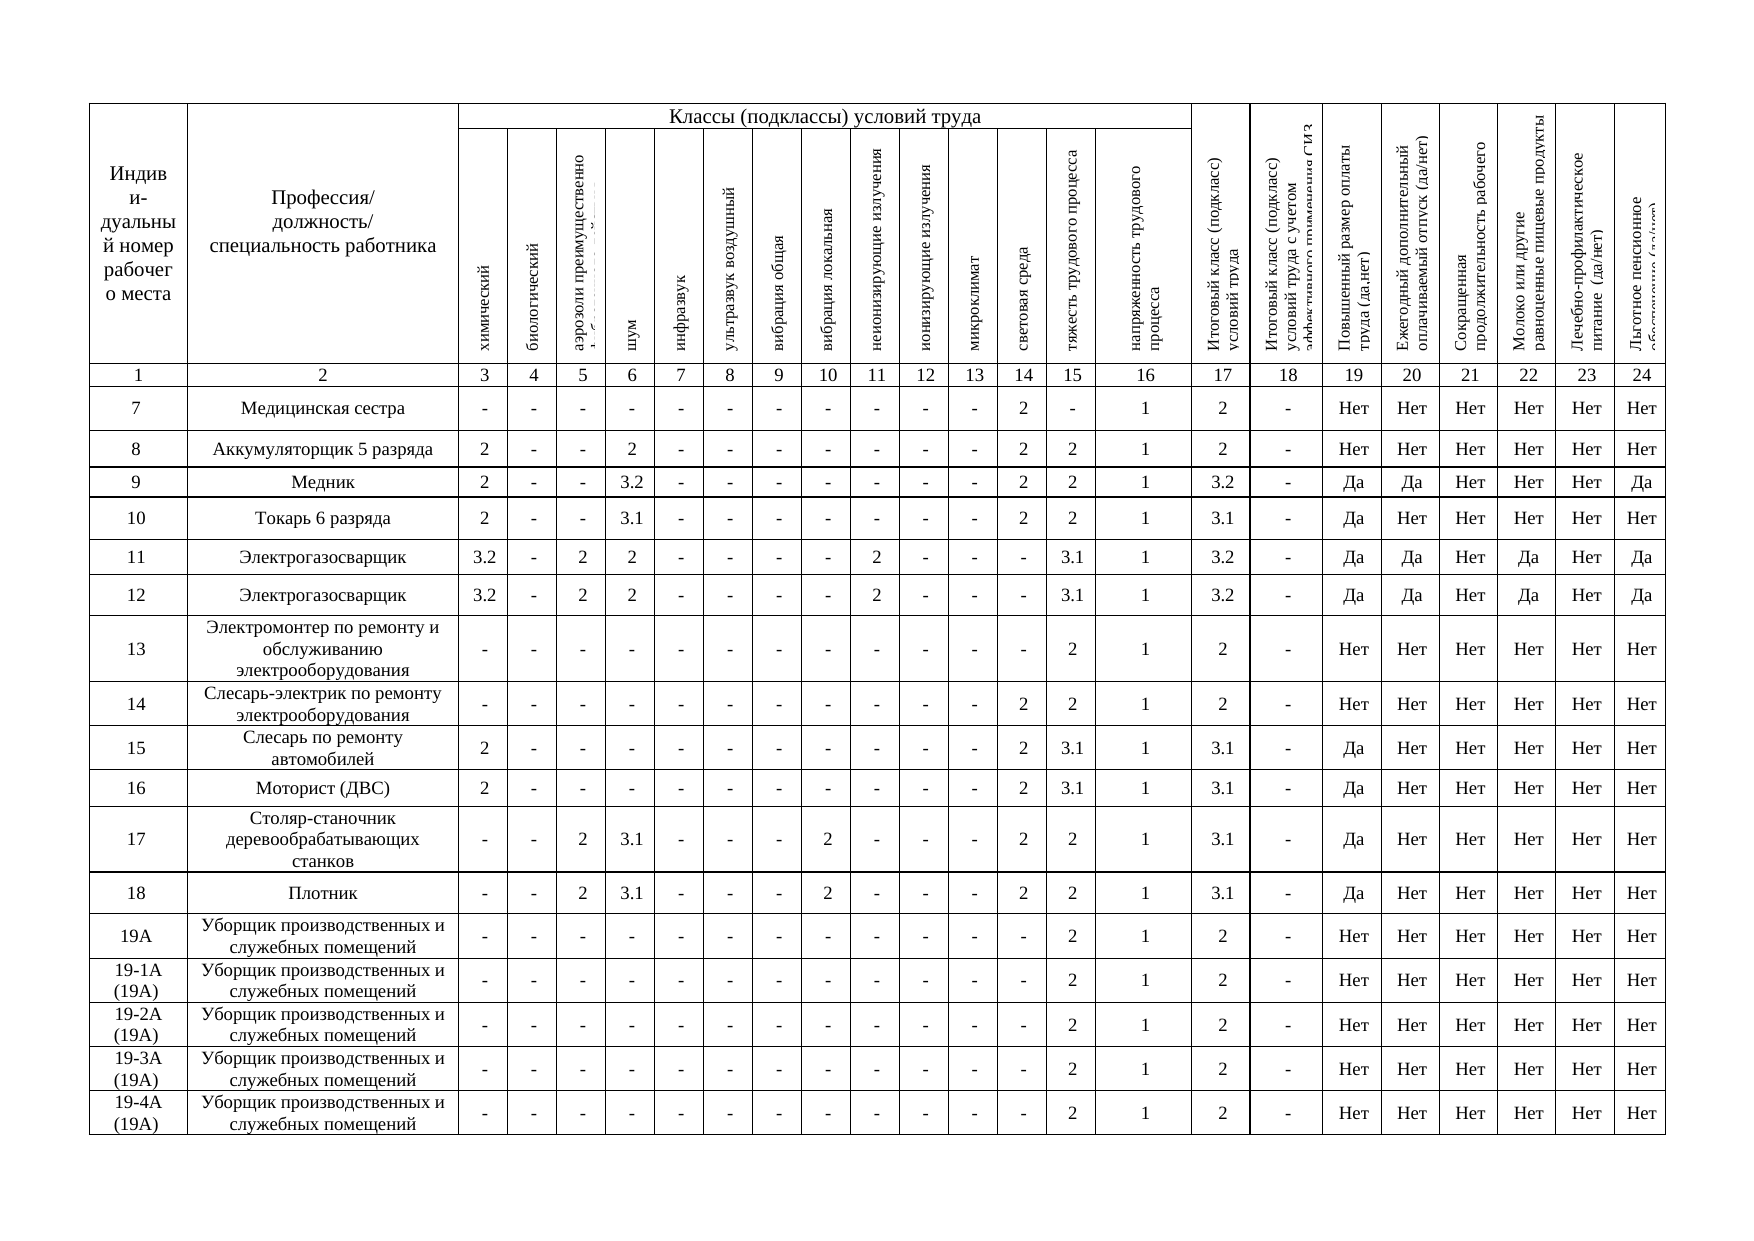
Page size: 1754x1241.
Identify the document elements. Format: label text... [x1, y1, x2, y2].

table_cell 2 [998, 387, 1046, 429]
table_cell Нет [1323, 1003, 1381, 1046]
table_cell - [508, 1003, 556, 1046]
table_cell Нет [1615, 959, 1665, 1002]
table_cell Нет [1440, 1047, 1497, 1090]
table_cell - [508, 807, 556, 871]
table_cell Нет [1556, 914, 1614, 957]
table_cell 17 [90, 807, 187, 871]
table_cell Да [1323, 468, 1381, 496]
table_cell Нет [1556, 540, 1614, 574]
table_cell - [851, 682, 899, 725]
table_cell - [508, 468, 556, 496]
table_cell - [753, 914, 801, 957]
table_cell 1 [1096, 726, 1191, 769]
table_cell микроклимат [949, 129, 997, 363]
table_cell 2 [998, 873, 1046, 913]
table_cell - [1251, 616, 1322, 681]
table_cell напряженность трудового процесса [1096, 129, 1191, 363]
table_cell Нет [1440, 914, 1497, 957]
table_cell Нет [1615, 873, 1665, 913]
table_cell Нет [1382, 1003, 1439, 1046]
table_cell Нет [1615, 1091, 1665, 1134]
table_cell - [606, 387, 654, 429]
table_cell - [802, 682, 850, 725]
table_cell 3.1 [1047, 726, 1095, 769]
table_cell Да [1615, 468, 1665, 496]
table_cell Нет [1498, 431, 1555, 466]
table_cell - [753, 540, 801, 574]
table_cell 24 [1615, 364, 1665, 386]
table_cell - [753, 575, 801, 615]
table_cell 14 [998, 364, 1046, 386]
table_cell - [704, 1091, 752, 1134]
table_cell 9 [753, 364, 801, 386]
table_cell 2 [1192, 387, 1249, 429]
table_cell - [704, 616, 752, 681]
table_cell 16 [90, 770, 187, 806]
table_header Классы (подклассы) условий труда [459, 104, 1191, 128]
table_cell 2 [1192, 1003, 1249, 1046]
table_cell - [508, 387, 556, 429]
table_cell - [802, 726, 850, 769]
table_cell 2 [1047, 1091, 1095, 1134]
table_cell 5 [557, 364, 605, 386]
table_cell 3.1 [1192, 873, 1249, 913]
table_cell Нет [1440, 431, 1497, 466]
table_cell - [753, 1003, 801, 1046]
table_cell Нет [1382, 616, 1439, 681]
table_cell Нет [1440, 575, 1497, 615]
table_cell - [949, 726, 997, 769]
table_cell - [998, 959, 1046, 1002]
table_cell - [900, 498, 948, 538]
table_cell 3.1 [1047, 540, 1095, 574]
table_cell химический [459, 129, 507, 363]
table_cell - [557, 770, 605, 806]
table_cell 1 [1096, 807, 1191, 871]
table_cell - [557, 959, 605, 1002]
table_cell Аккумуляторщик 5 разряда [188, 431, 458, 466]
table_cell - [704, 959, 752, 1002]
table_cell Нет [1556, 468, 1614, 496]
table_cell 3.1 [1047, 575, 1095, 615]
table_cell Нет [1556, 387, 1614, 429]
table_cell - [508, 1091, 556, 1134]
table_cell Нет [1440, 959, 1497, 1002]
table_cell - [606, 914, 654, 957]
table_header Индивидуальный номер рабочего места [90, 104, 187, 363]
table_cell - [949, 807, 997, 871]
table_cell 3.1 [1192, 807, 1249, 871]
table_cell - [851, 959, 899, 1002]
table_cell 19-1А (19А) [90, 959, 187, 1002]
table_cell - [998, 540, 1046, 574]
table_cell - [851, 468, 899, 496]
table_cell - [949, 914, 997, 957]
table_cell вибрация общая [753, 129, 801, 363]
table_cell Нет [1498, 914, 1555, 957]
table_cell - [851, 1047, 899, 1090]
table_cell Нет [1382, 914, 1439, 957]
table_cell 3.1 [1192, 770, 1249, 806]
table_cell - [753, 770, 801, 806]
table_cell Нет [1382, 959, 1439, 1002]
table_cell - [508, 914, 556, 957]
table_cell - [900, 1091, 948, 1134]
table_cell - [851, 387, 899, 429]
table_cell 2 [1047, 1047, 1095, 1090]
table_cell - [949, 540, 997, 574]
table_cell Нет [1498, 498, 1555, 538]
table_cell 22 [1498, 364, 1555, 386]
table_cell 2 [1047, 682, 1095, 725]
table_cell 3.1 [606, 807, 654, 871]
table_cell - [508, 431, 556, 466]
table_cell 15 [1047, 364, 1095, 386]
table_cell - [1251, 959, 1322, 1002]
table_cell 2 [1192, 431, 1249, 466]
table_cell Нет [1556, 770, 1614, 806]
table_cell - [1251, 431, 1322, 466]
table_cell - [802, 1003, 850, 1046]
table_cell - [851, 914, 899, 957]
table_cell - [851, 616, 899, 681]
table_cell - [1251, 726, 1322, 769]
table_cell - [900, 540, 948, 574]
table_cell Нет [1615, 682, 1665, 725]
table_cell Нет [1382, 1091, 1439, 1134]
table_cell Нет [1556, 575, 1614, 615]
table_cell - [655, 1003, 703, 1046]
table_cell - [704, 540, 752, 574]
table_cell - [655, 540, 703, 574]
table_cell Уборщик производственных и служебных помещений [188, 1091, 458, 1134]
table_cell 3.1 [1192, 498, 1249, 538]
table_cell Да [1382, 575, 1439, 615]
table_cell - [900, 726, 948, 769]
table_cell 1 [1096, 431, 1191, 466]
table_cell - [508, 873, 556, 913]
table_cell Нет [1323, 1047, 1381, 1090]
table_cell Да [1323, 726, 1381, 769]
table_cell - [655, 770, 703, 806]
table_cell Электромонтер по ремонту и обслуживанию электрооборудования [188, 616, 458, 681]
table_cell Нет [1440, 807, 1497, 871]
table_cell - [655, 959, 703, 1002]
table_cell аэрозоли преимущественно фиброгенного действия [557, 129, 605, 363]
table_cell Нет [1615, 770, 1665, 806]
table_cell Нет [1440, 540, 1497, 574]
table_cell 19 [1323, 364, 1381, 386]
table_cell 2 [1047, 1003, 1095, 1046]
table_cell 2 [459, 468, 507, 496]
table_cell - [704, 682, 752, 725]
table_header Сокращенная продолжительность рабочего времени (да/нет) [1440, 104, 1497, 363]
table_cell Нет [1440, 1091, 1497, 1134]
table_cell - [949, 575, 997, 615]
table_cell Нет [1440, 498, 1497, 538]
table_cell Нет [1498, 873, 1555, 913]
table_cell - [900, 873, 948, 913]
table_cell - [459, 682, 507, 725]
table_cell - [900, 431, 948, 466]
table_cell световая среда [998, 129, 1046, 363]
table_cell Нет [1615, 431, 1665, 466]
table_cell Нет [1556, 807, 1614, 871]
table_cell 2 [557, 575, 605, 615]
table_cell Нет [1382, 387, 1439, 429]
table_cell Нет [1440, 682, 1497, 725]
table_cell - [949, 431, 997, 466]
table_cell - [557, 498, 605, 538]
table_cell - [949, 387, 997, 429]
table_cell 2 [998, 726, 1046, 769]
table_cell 10 [90, 498, 187, 538]
table_cell Нет [1615, 387, 1665, 429]
table_cell - [753, 873, 801, 913]
table_cell - [704, 726, 752, 769]
table_cell - [949, 770, 997, 806]
table_cell - [655, 575, 703, 615]
table_cell 6 [606, 364, 654, 386]
table_cell - [753, 1091, 801, 1134]
table_cell - [557, 468, 605, 496]
table_cell - [1251, 807, 1322, 871]
table_cell - [459, 1047, 507, 1090]
table_cell - [949, 1091, 997, 1134]
table_cell 2 [802, 873, 850, 913]
table_cell - [655, 468, 703, 496]
table_cell 2 [1047, 873, 1095, 913]
table_cell Нет [1440, 616, 1497, 681]
table_cell Уборщик производственных и служебных помещений [188, 1003, 458, 1046]
table_cell 2 [459, 431, 507, 466]
table_cell Плотник [188, 873, 458, 913]
table_cell Да [1323, 498, 1381, 538]
table_cell 10 [802, 364, 850, 386]
table_cell - [900, 807, 948, 871]
table_cell 7 [655, 364, 703, 386]
table_cell - [1251, 1091, 1322, 1134]
table_cell - [508, 726, 556, 769]
table_cell Нет [1556, 431, 1614, 466]
table_cell Нет [1440, 873, 1497, 913]
table_cell - [459, 807, 507, 871]
table_cell 1 [1096, 387, 1191, 429]
table_cell 2 [1047, 616, 1095, 681]
table_cell 1 [1096, 540, 1191, 574]
table_cell Нет [1615, 616, 1665, 681]
table_cell Уборщик производственных и служебных помещений [188, 959, 458, 1002]
table_cell - [655, 914, 703, 957]
table_cell 2 [1047, 959, 1095, 1002]
table_cell 1 [1096, 468, 1191, 496]
table_cell Нет [1615, 1047, 1665, 1090]
table_cell 19-3А (19А) [90, 1047, 187, 1090]
table_cell 3.2 [1192, 540, 1249, 574]
table_cell - [998, 1047, 1046, 1090]
table_cell 2 [606, 575, 654, 615]
table_cell Да [1382, 468, 1439, 496]
table_cell Нет [1498, 726, 1555, 769]
table_cell - [606, 1003, 654, 1046]
table_cell - [1251, 770, 1322, 806]
table_cell - [655, 1091, 703, 1134]
table_cell Нет [1615, 726, 1665, 769]
table_cell Нет [1382, 873, 1439, 913]
table_cell 19А [90, 914, 187, 957]
table_cell - [802, 616, 850, 681]
table_cell Нет [1498, 682, 1555, 725]
table_cell неионизирующие излучения [851, 129, 899, 363]
table_cell - [1251, 468, 1322, 496]
table_cell - [900, 387, 948, 429]
table_cell 17 [1192, 364, 1249, 386]
table_cell Нет [1382, 682, 1439, 725]
table_cell Электрогазосварщик [188, 540, 458, 574]
table_cell Нет [1323, 387, 1381, 429]
table_cell Нет [1382, 1047, 1439, 1090]
table_cell 2 [606, 431, 654, 466]
table_cell - [655, 873, 703, 913]
table_cell - [900, 682, 948, 725]
table_cell Нет [1556, 1047, 1614, 1090]
table_cell Нет [1323, 616, 1381, 681]
table_cell 1 [1096, 1003, 1191, 1046]
table_cell - [949, 873, 997, 913]
table_cell - [1251, 387, 1322, 429]
table_cell - [459, 873, 507, 913]
table_cell - [802, 387, 850, 429]
table_cell - [704, 575, 752, 615]
table_cell - [606, 1091, 654, 1134]
table_cell - [900, 468, 948, 496]
table_cell - [508, 1047, 556, 1090]
table_cell - [753, 498, 801, 538]
table_cell 2 [557, 807, 605, 871]
table_cell - [949, 468, 997, 496]
table_cell Да [1323, 807, 1381, 871]
table_cell Нет [1440, 387, 1497, 429]
table_cell - [704, 387, 752, 429]
table_cell Моторист (ДВС) [188, 770, 458, 806]
table_cell - [459, 387, 507, 429]
table_cell 1 [1096, 914, 1191, 957]
table_cell 19-4А (19А) [90, 1091, 187, 1134]
table_header Итоговый класс (подкласс) условий труда с учетом эффективного применения СИЗ [1251, 104, 1322, 363]
table_cell - [949, 682, 997, 725]
table_cell Нет [1382, 807, 1439, 871]
table_cell 2 [1047, 498, 1095, 538]
table_cell - [1251, 873, 1322, 913]
table_cell 2 [851, 575, 899, 615]
table_cell - [655, 387, 703, 429]
table_cell - [459, 1091, 507, 1134]
table_cell Да [1323, 873, 1381, 913]
table_cell - [704, 873, 752, 913]
table_cell - [606, 1047, 654, 1090]
table_cell ионизирующие излучения [900, 129, 948, 363]
table_cell 19-2А (19А) [90, 1003, 187, 1046]
table_cell Нет [1556, 1091, 1614, 1134]
table_cell - [557, 726, 605, 769]
table_cell - [1251, 682, 1322, 725]
table_cell - [1251, 1047, 1322, 1090]
table_cell 18 [90, 873, 187, 913]
table_cell - [753, 726, 801, 769]
table_cell - [753, 1047, 801, 1090]
table_cell - [557, 682, 605, 725]
table_cell Да [1323, 770, 1381, 806]
table_cell - [1251, 1003, 1322, 1046]
table_cell - [459, 616, 507, 681]
table_cell 1 [1096, 1047, 1191, 1090]
table_cell Нет [1440, 726, 1497, 769]
table_cell Нет [1382, 726, 1439, 769]
table_cell - [753, 807, 801, 871]
table_cell - [1251, 540, 1322, 574]
table_cell Слесарь-электрик по ремонту электрооборудования [188, 682, 458, 725]
table_cell - [802, 770, 850, 806]
table_cell - [557, 914, 605, 957]
table_cell Нет [1498, 1003, 1555, 1046]
table_cell 1 [1096, 498, 1191, 538]
table_cell Нет [1323, 914, 1381, 957]
table_cell - [949, 498, 997, 538]
table_cell 2 [1192, 616, 1249, 681]
table_cell 13 [90, 616, 187, 681]
table_cell Да [1615, 575, 1665, 615]
table_cell Нет [1615, 1003, 1665, 1046]
table_cell - [508, 682, 556, 725]
table_cell 2 [557, 540, 605, 574]
table_cell - [753, 682, 801, 725]
table_cell - [998, 616, 1046, 681]
table_cell Медицинская сестра [188, 387, 458, 429]
table_cell - [459, 959, 507, 1002]
table_cell Нет [1556, 616, 1614, 681]
table_cell Нет [1615, 498, 1665, 538]
table_cell 1 [1096, 873, 1191, 913]
table_cell 3.1 [606, 873, 654, 913]
table_cell 3 [459, 364, 507, 386]
table_cell Уборщик производственных и служебных помещений [188, 1047, 458, 1090]
table_cell Нет [1382, 431, 1439, 466]
table_cell 11 [851, 364, 899, 386]
table_cell Да [1615, 540, 1665, 574]
table_cell Нет [1323, 959, 1381, 1002]
table_cell - [900, 1047, 948, 1090]
table_cell Да [1382, 540, 1439, 574]
table_cell - [508, 770, 556, 806]
table_cell - [900, 616, 948, 681]
table_cell 11 [90, 540, 187, 574]
table_cell - [802, 498, 850, 538]
table_header Льготное пенсионное обеспечение (да/нет) [1615, 104, 1665, 363]
table_cell 1 [1096, 575, 1191, 615]
table_cell - [900, 575, 948, 615]
table_cell - [753, 959, 801, 1002]
table_cell 2 [459, 770, 507, 806]
table_cell 2 [998, 807, 1046, 871]
table_cell - [606, 770, 654, 806]
table_cell Слесарь по ремонту автомобилей [188, 726, 458, 769]
table_cell 2 [459, 498, 507, 538]
table_cell 2 [1192, 1047, 1249, 1090]
table_cell 2 [998, 770, 1046, 806]
table_cell - [606, 959, 654, 1002]
table_cell 1 [1096, 959, 1191, 1002]
table_cell - [851, 431, 899, 466]
table_cell вибрация локальная [802, 129, 850, 363]
table_cell Нет [1498, 616, 1555, 681]
table_cell - [851, 873, 899, 913]
table_cell Нет [1556, 1003, 1614, 1046]
table_cell - [557, 431, 605, 466]
table_cell Уборщик производственных и служебных помещений [188, 914, 458, 957]
table_cell 2 [1047, 807, 1095, 871]
table_cell Нет [1556, 682, 1614, 725]
table_cell 21 [1440, 364, 1497, 386]
table_cell - [753, 431, 801, 466]
table_cell Нет [1323, 1091, 1381, 1134]
table_cell - [802, 959, 850, 1002]
table_cell - [655, 431, 703, 466]
table_cell - [851, 770, 899, 806]
table_cell Нет [1498, 807, 1555, 871]
table_cell 1 [1096, 682, 1191, 725]
table_cell - [802, 1091, 850, 1134]
table_cell 1 [1096, 1091, 1191, 1134]
table_cell - [508, 616, 556, 681]
table_cell - [508, 540, 556, 574]
table_cell - [802, 575, 850, 615]
table_cell 8 [704, 364, 752, 386]
table_cell 2 [851, 540, 899, 574]
table_cell - [655, 682, 703, 725]
table_cell - [1251, 575, 1322, 615]
table_cell 1 [90, 364, 187, 386]
table_cell - [851, 498, 899, 538]
table_cell - [508, 498, 556, 538]
table_cell Нет [1498, 1091, 1555, 1134]
table_cell Нет [1440, 1003, 1497, 1046]
table_header Молоко или другие равноценные пищевые продукты (да/нет) [1498, 104, 1555, 363]
table_cell 9 [90, 468, 187, 496]
table_cell Токарь 6 разряда [188, 498, 458, 538]
table_cell 2 [1192, 1091, 1249, 1134]
table_cell 3.1 [606, 498, 654, 538]
table_cell Нет [1615, 914, 1665, 957]
table_cell - [851, 1003, 899, 1046]
table_cell 14 [90, 682, 187, 725]
table_cell 2 [1192, 959, 1249, 1002]
table_cell - [655, 498, 703, 538]
table_cell - [998, 1003, 1046, 1046]
table_cell - [998, 575, 1046, 615]
table_cell - [949, 616, 997, 681]
table_cell Нет [1556, 498, 1614, 538]
table_cell Да [1498, 540, 1555, 574]
table_cell Нет [1323, 682, 1381, 725]
table_cell Электрогазосварщик [188, 575, 458, 615]
table_cell инфразвук [655, 129, 703, 363]
table_cell - [802, 1047, 850, 1090]
table_cell 3.2 [1192, 468, 1249, 496]
table_cell 3.2 [459, 575, 507, 615]
table_cell 3.1 [1192, 726, 1249, 769]
table_cell 15 [90, 726, 187, 769]
table_cell - [802, 468, 850, 496]
table_cell 23 [1556, 364, 1614, 386]
table_cell Нет [1498, 387, 1555, 429]
table_cell - [900, 914, 948, 957]
table_cell Нет [1615, 807, 1665, 871]
table_cell - [508, 959, 556, 1002]
table_cell Нет [1498, 1047, 1555, 1090]
table_cell 2 [459, 726, 507, 769]
table_cell - [753, 616, 801, 681]
table_cell 2 [998, 468, 1046, 496]
table_cell 3.2 [1192, 575, 1249, 615]
table_cell 2 [188, 364, 458, 386]
table_cell 18 [1251, 364, 1322, 386]
table_cell - [753, 387, 801, 429]
table_cell - [1047, 387, 1095, 429]
table_cell - [802, 914, 850, 957]
table_cell Нет [1556, 959, 1614, 1002]
table_cell 3.2 [459, 540, 507, 574]
table_cell - [900, 959, 948, 1002]
table_cell Нет [1556, 873, 1614, 913]
table_cell - [704, 914, 752, 957]
table_header Итоговый класс (подкласс) условий труда [1192, 104, 1249, 363]
table_cell - [949, 1047, 997, 1090]
table_cell - [557, 387, 605, 429]
table_cell - [949, 959, 997, 1002]
table_cell - [704, 1003, 752, 1046]
table_cell - [998, 914, 1046, 957]
table_cell 2 [1192, 682, 1249, 725]
table_cell - [851, 807, 899, 871]
table_cell 20 [1382, 364, 1439, 386]
table_cell Да [1323, 575, 1381, 615]
table_cell - [704, 498, 752, 538]
table_cell 2 [1047, 914, 1095, 957]
table_cell 2 [802, 807, 850, 871]
table_cell Столяр-станочник деревообрабатывающих станков [188, 807, 458, 871]
table_cell - [802, 540, 850, 574]
table_cell - [459, 1003, 507, 1046]
table_cell 2 [606, 540, 654, 574]
table_cell Медник [188, 468, 458, 496]
table_cell 2 [1192, 914, 1249, 957]
table_cell Нет [1498, 770, 1555, 806]
table_cell - [606, 682, 654, 725]
table_cell - [1251, 498, 1322, 538]
table_cell тяжесть трудового процесса [1047, 129, 1095, 363]
table_cell ультразвук воздушный [704, 129, 752, 363]
table_cell 2 [998, 431, 1046, 466]
table_cell 2 [557, 873, 605, 913]
table_cell - [704, 1047, 752, 1090]
table_cell 4 [508, 364, 556, 386]
table_cell Нет [1556, 726, 1614, 769]
table_cell 2 [998, 498, 1046, 538]
table_cell - [655, 726, 703, 769]
table_cell шум [606, 129, 654, 363]
table_cell - [900, 770, 948, 806]
table_cell Нет [1382, 498, 1439, 538]
table_cell 13 [949, 364, 997, 386]
table_cell Нет [1498, 959, 1555, 1002]
table_cell 7 [90, 387, 187, 429]
table_cell Нет [1382, 770, 1439, 806]
table_cell - [949, 1003, 997, 1046]
table_cell - [557, 1047, 605, 1090]
table_cell 8 [90, 431, 187, 466]
table_cell - [704, 431, 752, 466]
table_cell биологический [508, 129, 556, 363]
table_cell - [851, 726, 899, 769]
table_header Профессия/ должность/ специальность работника [188, 104, 458, 363]
table_cell Нет [1498, 468, 1555, 496]
table_cell Нет [1440, 468, 1497, 496]
table_cell - [655, 1047, 703, 1090]
table_cell - [851, 1091, 899, 1134]
table_cell 12 [90, 575, 187, 615]
table_header Лечебно-профилактическое питание (да/нет) [1556, 104, 1614, 363]
table_cell 1 [1096, 770, 1191, 806]
table_cell - [557, 1091, 605, 1134]
table_cell 3.1 [1047, 770, 1095, 806]
table_cell - [704, 468, 752, 496]
table_cell 2 [1047, 431, 1095, 466]
table_cell - [459, 914, 507, 957]
table_cell - [802, 431, 850, 466]
table_cell - [704, 807, 752, 871]
table_cell - [998, 1091, 1046, 1134]
table_cell Да [1323, 540, 1381, 574]
table_cell 16 [1096, 364, 1191, 386]
table_cell - [753, 468, 801, 496]
table_cell 2 [1047, 468, 1095, 496]
table_cell 12 [900, 364, 948, 386]
table_cell Нет [1440, 770, 1497, 806]
table_cell - [508, 575, 556, 615]
table_cell - [655, 807, 703, 871]
table_cell 2 [998, 682, 1046, 725]
table_header Ежегодный дополнительный оплачиваемый отпуск (да/нет) [1382, 104, 1439, 363]
table_cell Нет [1323, 431, 1381, 466]
table_cell - [655, 616, 703, 681]
table_cell - [900, 1003, 948, 1046]
table_cell - [557, 616, 605, 681]
table_cell - [606, 616, 654, 681]
table_cell - [704, 770, 752, 806]
table_cell 3.2 [606, 468, 654, 496]
table_header Повышенный размер оплаты труда (да,нет) [1323, 104, 1381, 363]
table_cell - [1251, 914, 1322, 957]
table_cell 1 [1096, 616, 1191, 681]
table_cell - [557, 1003, 605, 1046]
table_cell Да [1498, 575, 1555, 615]
table_cell - [606, 726, 654, 769]
